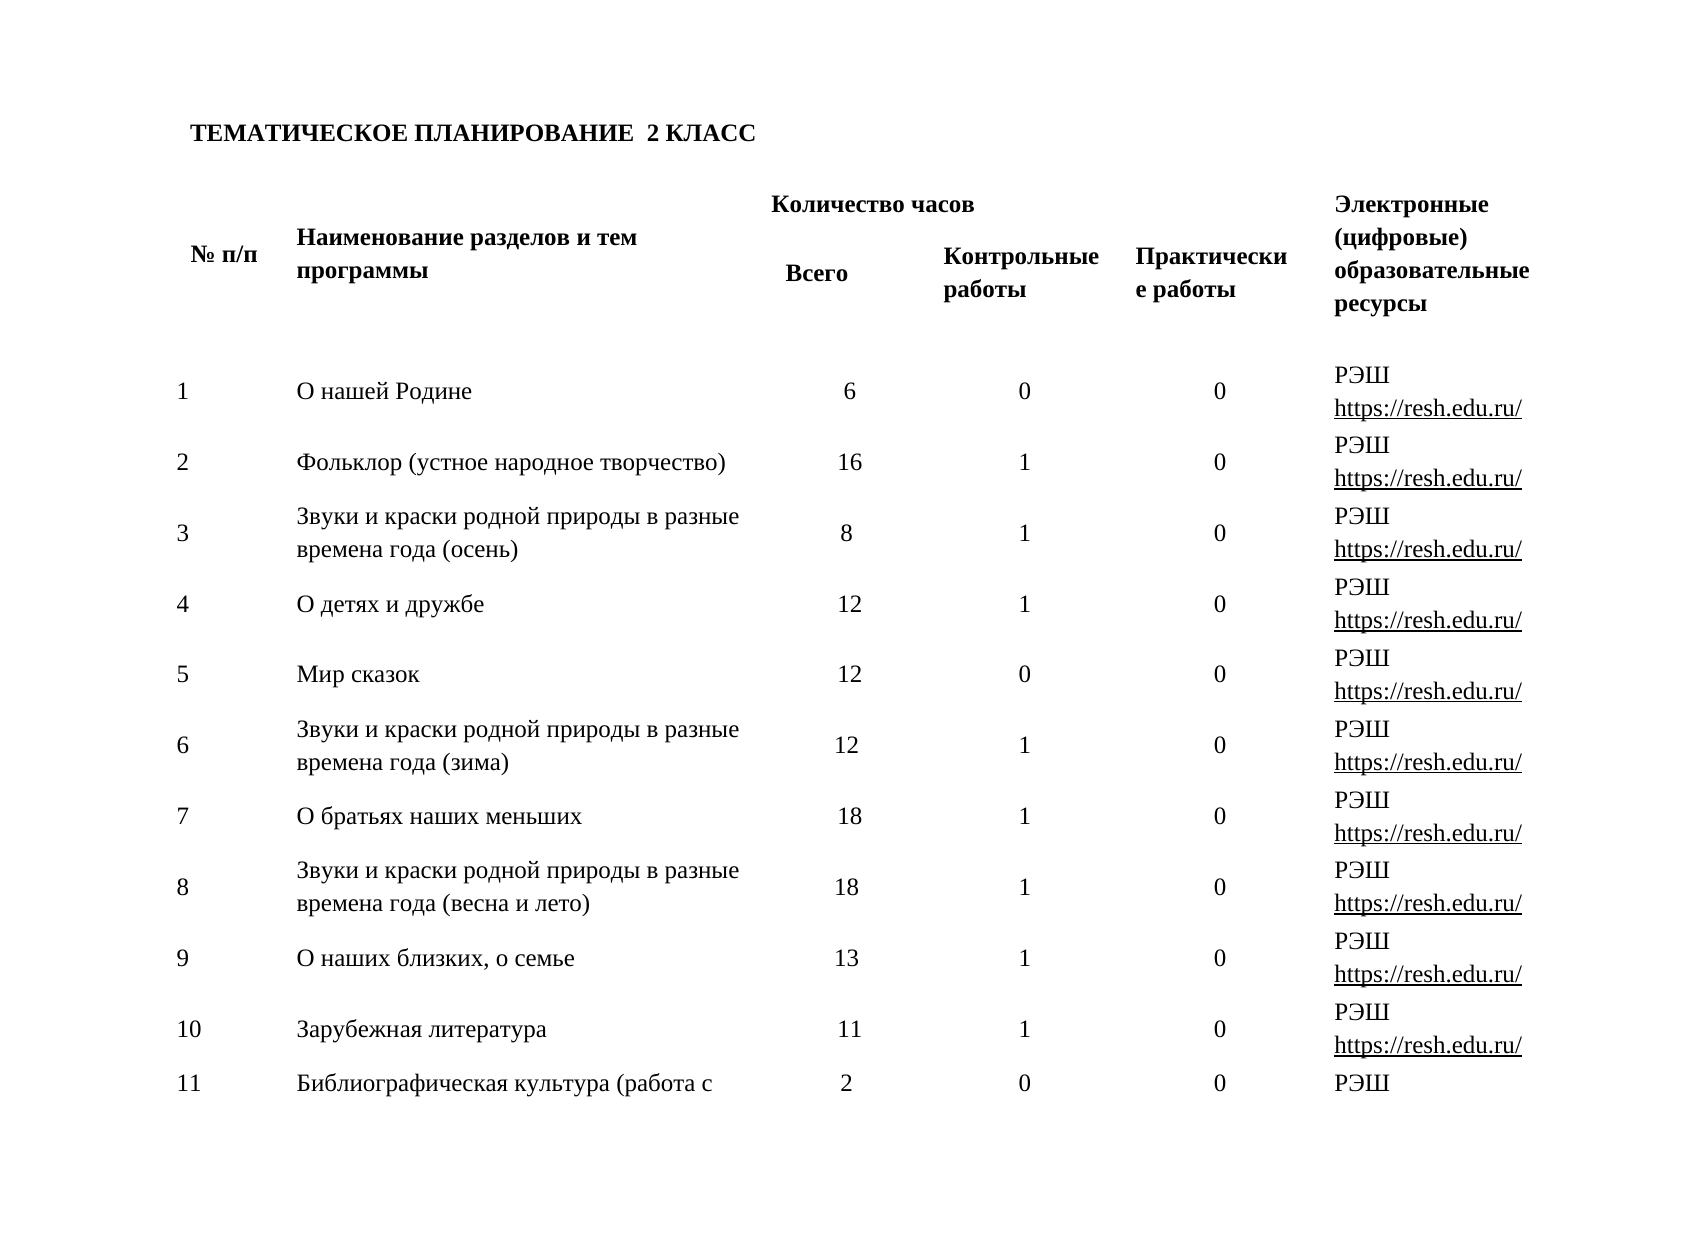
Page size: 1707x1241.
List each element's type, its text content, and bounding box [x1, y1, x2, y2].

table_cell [1310, 1063, 1582, 1101]
table_cell 16 [761, 425, 919, 496]
table_cell Практические работы [1111, 222, 1310, 354]
table_cell 1 [919, 780, 1111, 850]
table_cell РЭШ https://resh.edu.ru/ [1310, 921, 1582, 992]
table_cell 6 [166, 709, 272, 779]
table_cell 0 [1111, 567, 1310, 638]
table_cell 12 [761, 567, 919, 638]
table_cell О наших близких, о семье [272, 921, 761, 992]
table_cell 1 [919, 921, 1111, 992]
table_cell 0 [1111, 780, 1310, 850]
table_cell 0 [1111, 850, 1310, 921]
table_cell 0 [1111, 921, 1310, 992]
table_header Количество часов [761, 184, 1310, 222]
table_cell РЭШ https://resh.edu.ru/ [1310, 567, 1582, 638]
table_cell 1 [919, 850, 1111, 921]
table_cell РЭШ https://resh.edu.ru/ [1310, 992, 1582, 1063]
text ТЕМАТИЧЕСКОЕ ПЛАНИРОВАНИЕ 2 КЛАСС [190, 118, 1618, 147]
table_cell Контрольные работы [919, 222, 1111, 354]
table_cell 8 [166, 850, 272, 921]
table_cell 0 [919, 355, 1111, 425]
table_cell Зарубежная литература [272, 992, 761, 1063]
table_cell 11 [761, 992, 919, 1063]
table_cell 8 [761, 496, 919, 567]
table_cell 1 [919, 425, 1111, 496]
table_cell 1 [919, 992, 1111, 1063]
table_cell 1 [919, 496, 1111, 567]
table_header Электронные (цифровые) образовательные ресурсы [1310, 184, 1582, 354]
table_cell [272, 1063, 761, 1101]
table_cell О детях и дружбе [272, 567, 761, 638]
table_cell 12 [761, 709, 919, 779]
table_cell 7 [166, 780, 272, 850]
table_cell Звуки и краски родной природы в разные времена года (осень) [272, 496, 761, 567]
table_cell 0 [1111, 709, 1310, 779]
table_cell РЭШ https://resh.edu.ru/ [1310, 425, 1582, 496]
table_cell РЭШ https://resh.edu.ru/ [1310, 709, 1582, 779]
table_cell РЭШ https://resh.edu.ru/ [1310, 850, 1582, 921]
table_header Наименование разделов и тем программы [272, 184, 761, 354]
table_cell 11 [166, 1063, 272, 1101]
table_cell 18 [761, 850, 919, 921]
table_cell Звуки и краски родной природы в разные времена года (зима) [272, 709, 761, 779]
table_cell РЭШ https://resh.edu.ru/ [1310, 638, 1582, 709]
table_cell 2 [761, 1063, 919, 1101]
table_cell О братьях наших меньших [272, 780, 761, 850]
table_cell 0 [1111, 425, 1310, 496]
table_cell РЭШ https://resh.edu.ru/ [1310, 496, 1582, 567]
table_cell 13 [761, 921, 919, 992]
table_header № п/п [166, 184, 272, 354]
table_cell 2 [166, 425, 272, 496]
table_cell 1 [919, 709, 1111, 779]
table_cell 0 [1111, 496, 1310, 567]
table_cell 18 [761, 780, 919, 850]
table_cell 6 [761, 355, 919, 425]
table_cell О нашей Родине [272, 355, 761, 425]
table_cell 0 [919, 638, 1111, 709]
table_cell 0 [1111, 638, 1310, 709]
table_cell 1 [919, 567, 1111, 638]
table_cell Всего [761, 222, 919, 354]
table_cell 10 [166, 992, 272, 1063]
table_cell РЭШ https://resh.edu.ru/ [1310, 355, 1582, 425]
table_cell 1 [166, 355, 272, 425]
table_cell РЭШ https://resh.edu.ru/ [1310, 780, 1582, 850]
table_cell 5 [166, 638, 272, 709]
table_cell 0 [1111, 992, 1310, 1063]
table_cell 0 [919, 1063, 1111, 1101]
table_cell 9 [166, 921, 272, 992]
table_cell 3 [166, 496, 272, 567]
table_cell 12 [761, 638, 919, 709]
table_cell 0 [1111, 1063, 1310, 1101]
table_cell 0 [1111, 355, 1310, 425]
table_cell Фольклор (устное народное творчество) [272, 425, 761, 496]
table_cell 4 [166, 567, 272, 638]
table_cell Мир сказок [272, 638, 761, 709]
table_cell Звуки и краски родной природы в разные времена года (весна и лето) [272, 850, 761, 921]
